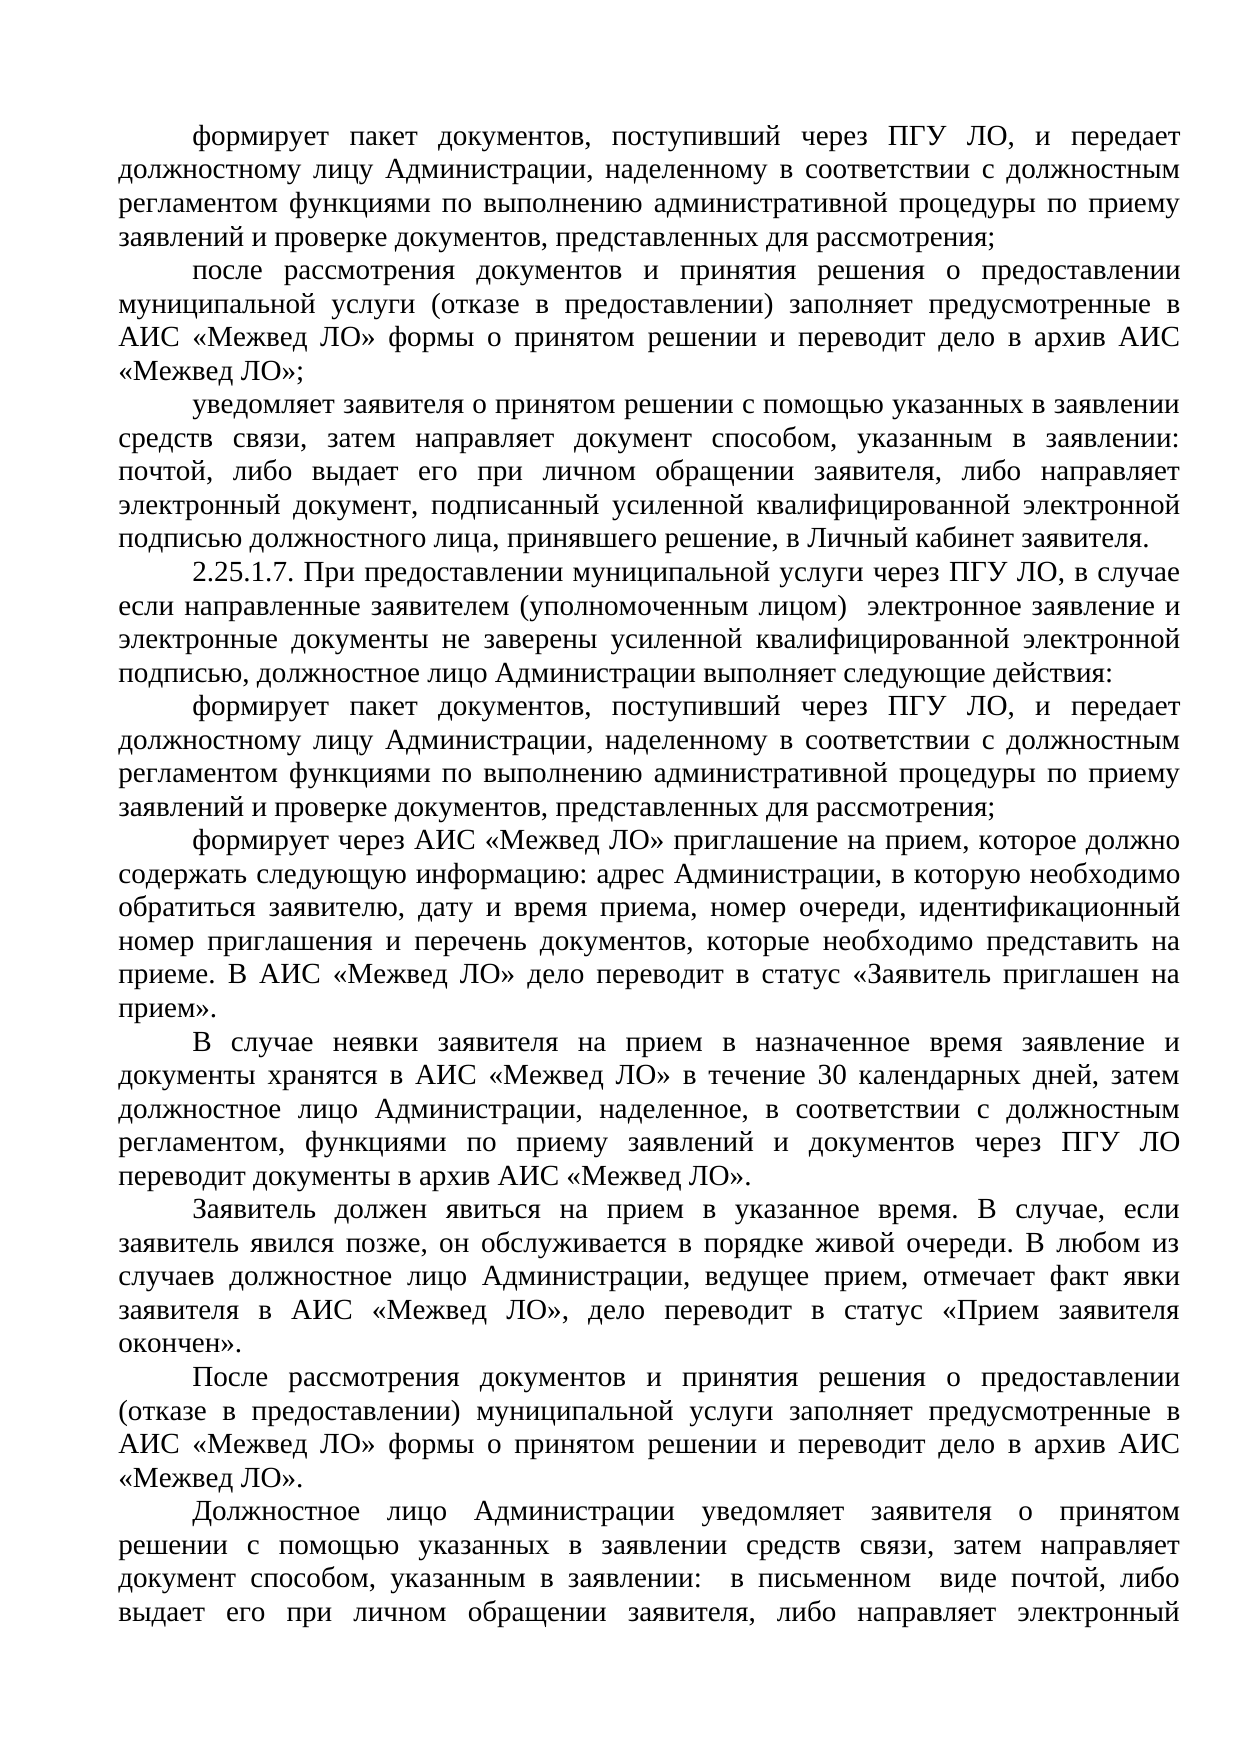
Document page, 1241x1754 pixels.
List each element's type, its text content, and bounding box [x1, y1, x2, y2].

text формирует через АИС «Межвед ЛО» приглашение на прием, которое должно содержать следующую информацию: адрес Администрации, в которую необходимо обратиться заявителю, дату и время приема, номер очереди, идентификационный номер приглашения и перечень документов, которые необходимо представить на приеме. В АИС «Межвед ЛО» дело переводит в статус «Заявитель приглашен на прием». [118, 822, 1181, 1024]
text формирует пакет документов, поступивший через ПГУ ЛО, и передает должностному лицу Администрации, наделенному в соответствии с должностным регламентом функциями по выполнению административной процедуры по приему заявлений и проверке документов, представленных для рассмотрения; [118, 118, 1181, 252]
text формирует пакет документов, поступивший через ПГУ ЛО, и передает должностному лицу Администрации, наделенному в соответствии с должностным регламентом функциями по выполнению административной процедуры по приему заявлений и проверке документов, представленных для рассмотрения; [118, 688, 1181, 822]
text После рассмотрения документов и принятия решения о предоставлении (отказе в предоставлении) муниципальной услуги заполняет предусмотренные в АИС «Межвед ЛО» формы о принятом решении и переводит дело в архив АИС «Межвед ЛО». [118, 1359, 1181, 1493]
text уведомляет заявителя о принятом решении с помощью указанных в заявлении средств связи, затем направляет документ способом, указанным в заявлении: почтой, либо выдает его при личном обращении заявителя, либо направляет электронный документ, подписанный усиленной квалифицированной электронной подписью должностного лица, принявшего решение, в Личный кабинет заявителя. [118, 386, 1181, 554]
text 2.25.1.7. При предоставлении муниципальной услуги через ПГУ ЛО, в случае если направленные заявителем (уполномоченным лицом) электронное заявление и электронные документы не заверены усиленной квалифицированной электронной подписью, должностное лицо Администрации выполняет следующие действия: [118, 554, 1181, 688]
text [118, 1493, 1181, 1627]
text после рассмотрения документов и принятия решения о предоставлении муниципальной услуги (отказе в предоставлении) заполняет предусмотренные в АИС «Межвед ЛО» формы о принятом решении и переводит дело в архив АИС «Межвед ЛО»; [118, 252, 1181, 386]
text В случае неявки заявителя на прием в назначенное время заявление и документы хранятся в АИС «Межвед ЛО» в течение 30 календарных дней, затем должностное лицо Администрации, наделенное, в соответствии с должностным регламентом, функциями по приему заявлений и документов через ПГУ ЛО переводит документы в архив АИС «Межвед ЛО». [118, 1024, 1181, 1191]
text Заявитель должен явиться на прием в указанное время. В случае, если заявитель явился позже, он обслуживается в порядке живой очереди. В любом из случаев должностное лицо Администрации, ведущее прием, отмечает факт явки заявителя в АИС «Межвед ЛО», дело переводит в статус «Прием заявителя окончен». [118, 1191, 1181, 1359]
